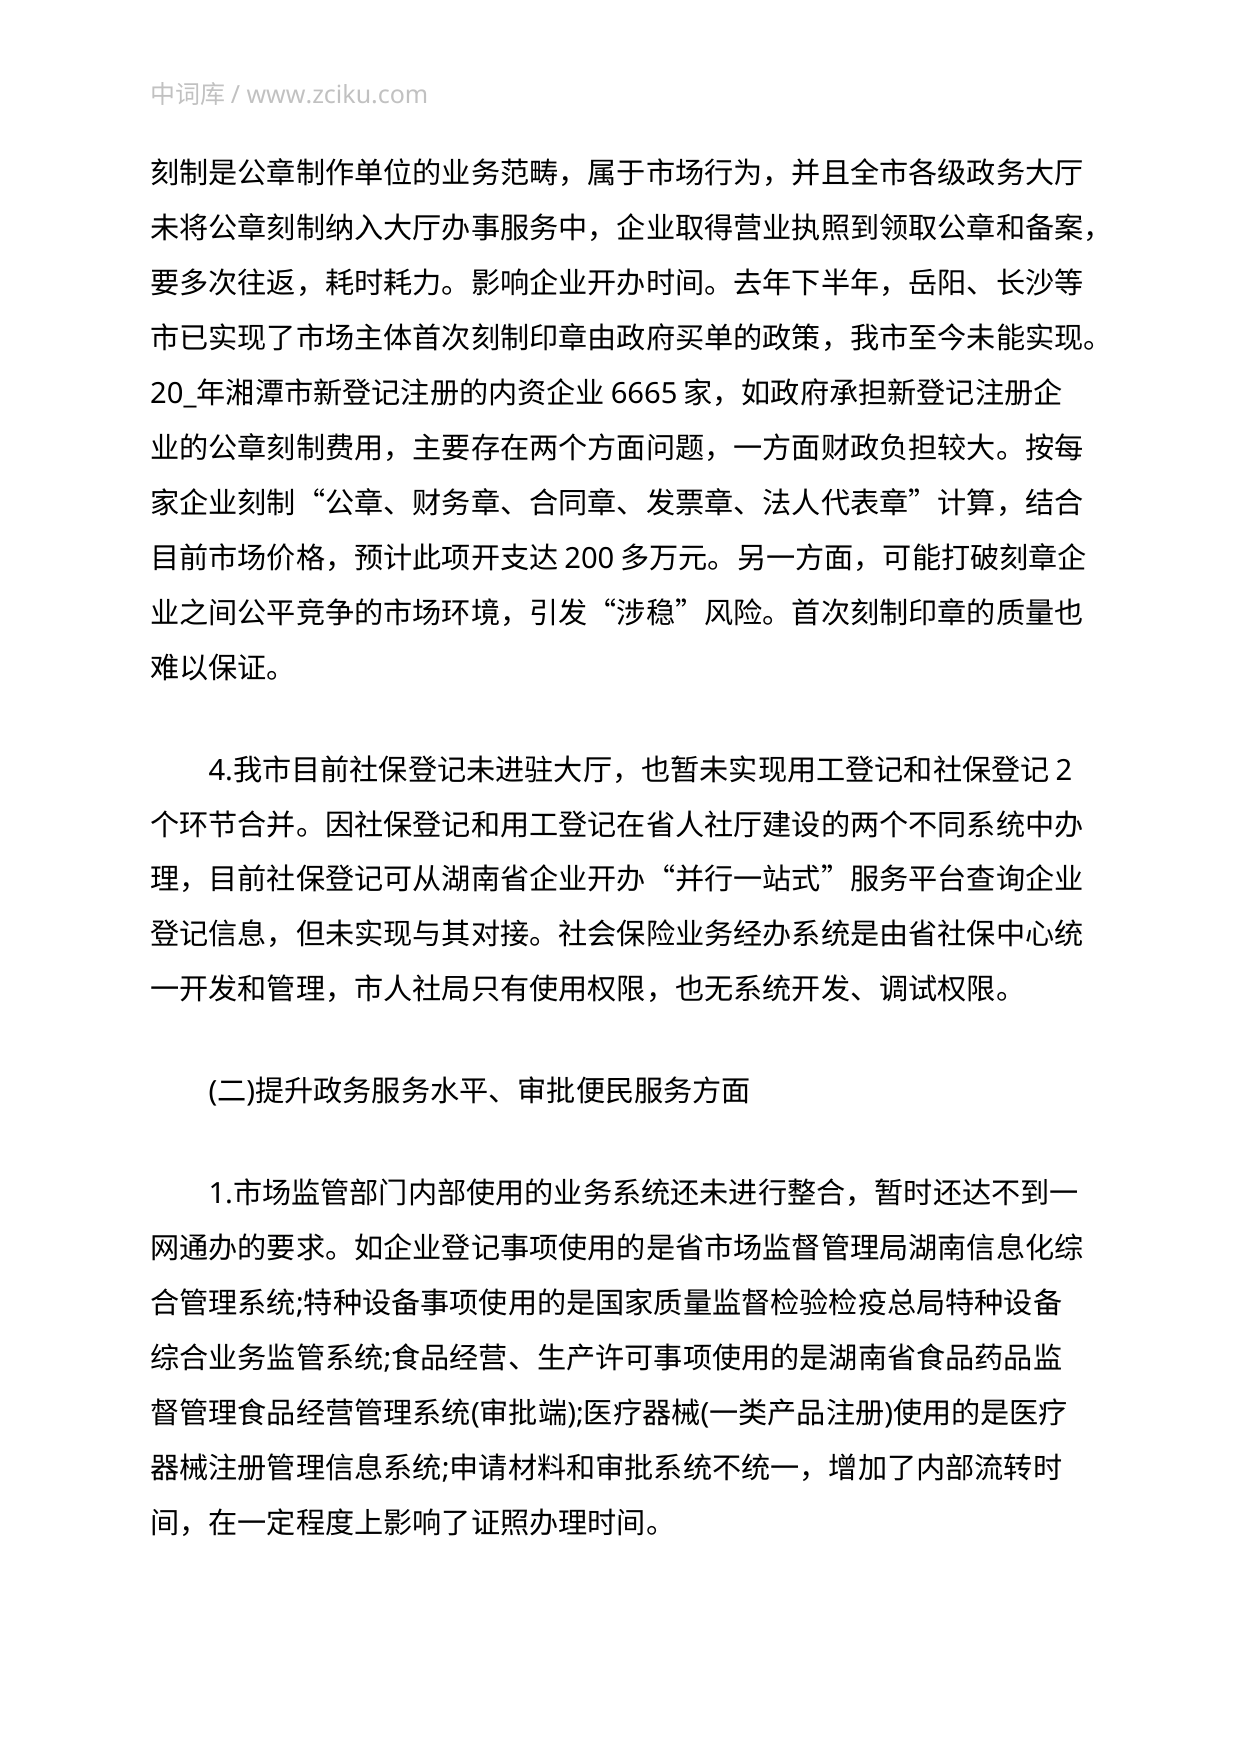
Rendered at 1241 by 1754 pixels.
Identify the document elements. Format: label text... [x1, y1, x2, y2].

text (二)提升政务服务水平、审批便民服务方面 [150, 1067, 1090, 1110]
text 4.我市目前社保登记未进驻大厅，也暂未实现用工登记和社保登记2个环节合并。因社保登记和用工登记在省人社厅建设的两个不同系统中办理，目前社保登记可从湖南省企业开办“并行一站式”服务平台查询企业登记信息，但未实现与其对接。社会保险业务经办系统是由省社保中心统一开发和管理，市人社局只有使用权限，也无系统开发、调试权限。 [150, 746, 1090, 1008]
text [150, 150, 1090, 687]
text 1.市场监管部门内部使用的业务系统还未进行整合，暂时还达不到一网通办的要求。如企业登记事项使用的是省市场监督管理局湖南信息化综合管理系统;特种设备事项使用的是国家质量监督检验检疫总局特种设备综合业务监管系统;食品经营、生产许可事项使用的是湖南省食品药品监督管理食品经营管理系统(审批端);医疗器械(一类产品注册)使用的是医疗器械注册管理信息系统;申请材料和审批系统不统一，增加了内部流转时间，在一定程度上影响了证照办理时间。 [150, 1169, 1090, 1542]
